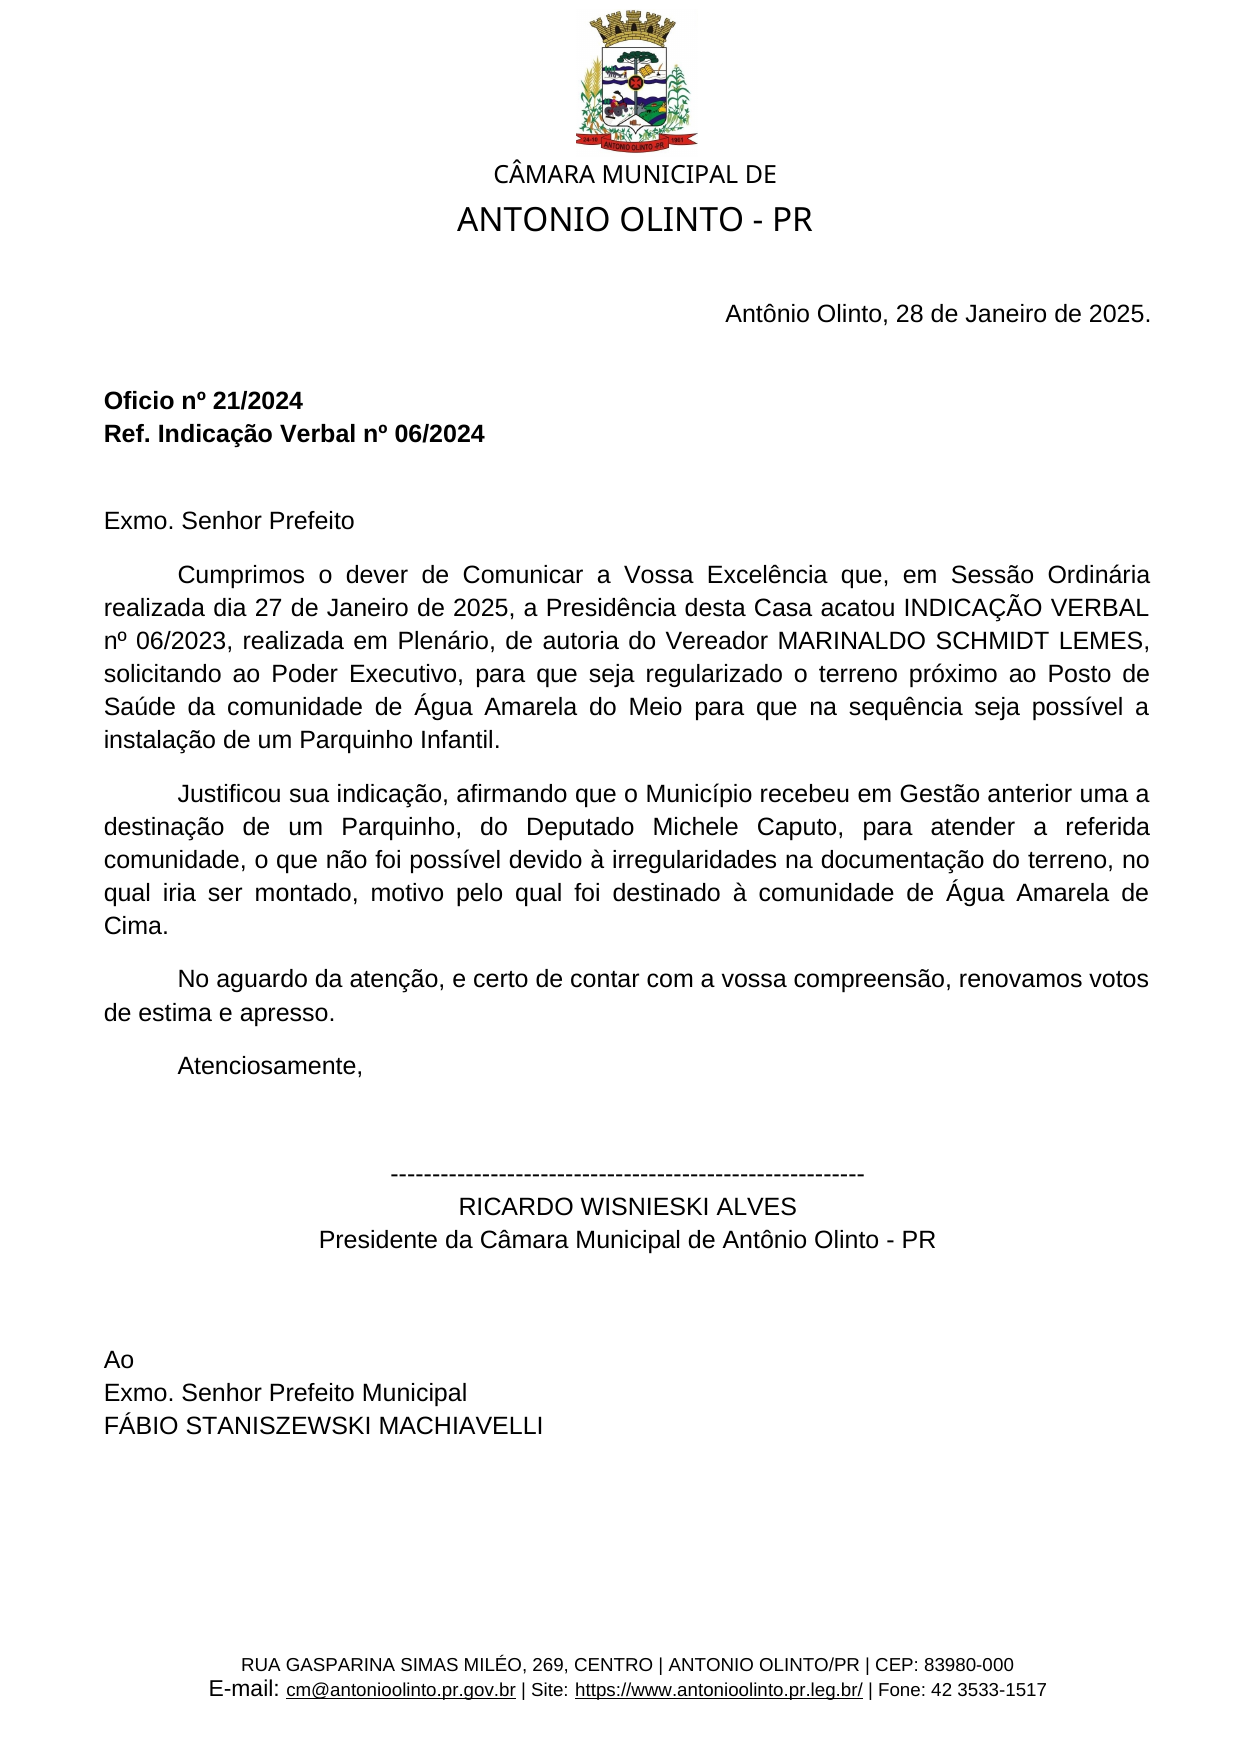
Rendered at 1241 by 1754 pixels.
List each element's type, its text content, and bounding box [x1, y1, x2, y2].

text FÁBIO STANISZEWSKI MACHIAVELLI [103, 1411, 1152, 1440]
picture [576, 9, 698, 157]
text Justificou sua indicação, afirmando que o Município recebeu em Gestão anterior uma a destinação de um Parquinho, do Deputado Michele Caputo, para atender a referida comunidade, o que não foi possível devido à irregularidades na documentação do terreno, no qual iria ser montado, motivo pelo qual foi destinado à comunidade de Água Amarela de Cima. [103, 778, 1152, 939]
text Oficio nº 21/2024 [103, 386, 1152, 414]
text Cumprimos o dever de Comunicar a Vossa Excelência que, em Sessão Ordinária realizada dia 27 de Janeiro de 2025, a Presidência desta Casa acatou INDICAÇÃO VERBAL nº 06/2023, realizada em Plenário, de autoria do Vereador MARINALDO SCHMIDT LEMES, solicitando ao Poder Executivo, para que seja regularizado o terreno próximo ao Posto de Saúde da comunidade de Água Amarela do Meio para que na sequência seja possível a instalação de um Parquinho Infantil. [103, 559, 1152, 753]
text No aguardo da atenção, e certo de contar com a vossa compreensão, renovamos votos de estima e apresso. [103, 964, 1152, 1026]
text Antônio Olinto, 28 de Janeiro de 2025. [103, 299, 1152, 328]
text Presidente da Câmara Municipal de Antônio Olinto - PR [103, 1225, 1152, 1254]
text Exmo. Senhor Prefeito [103, 506, 1152, 534]
text --------------------------------------------------------- [103, 1159, 1152, 1188]
text Exmo. Senhor Prefeito Municipal [103, 1378, 1152, 1407]
text RICARDO WISNIESKI ALVES [103, 1192, 1152, 1221]
text Ref. Indicação Verbal nº 06/2024 [103, 419, 1152, 448]
text Ao [103, 1345, 1152, 1374]
text Atenciosamente, [103, 1051, 1152, 1080]
